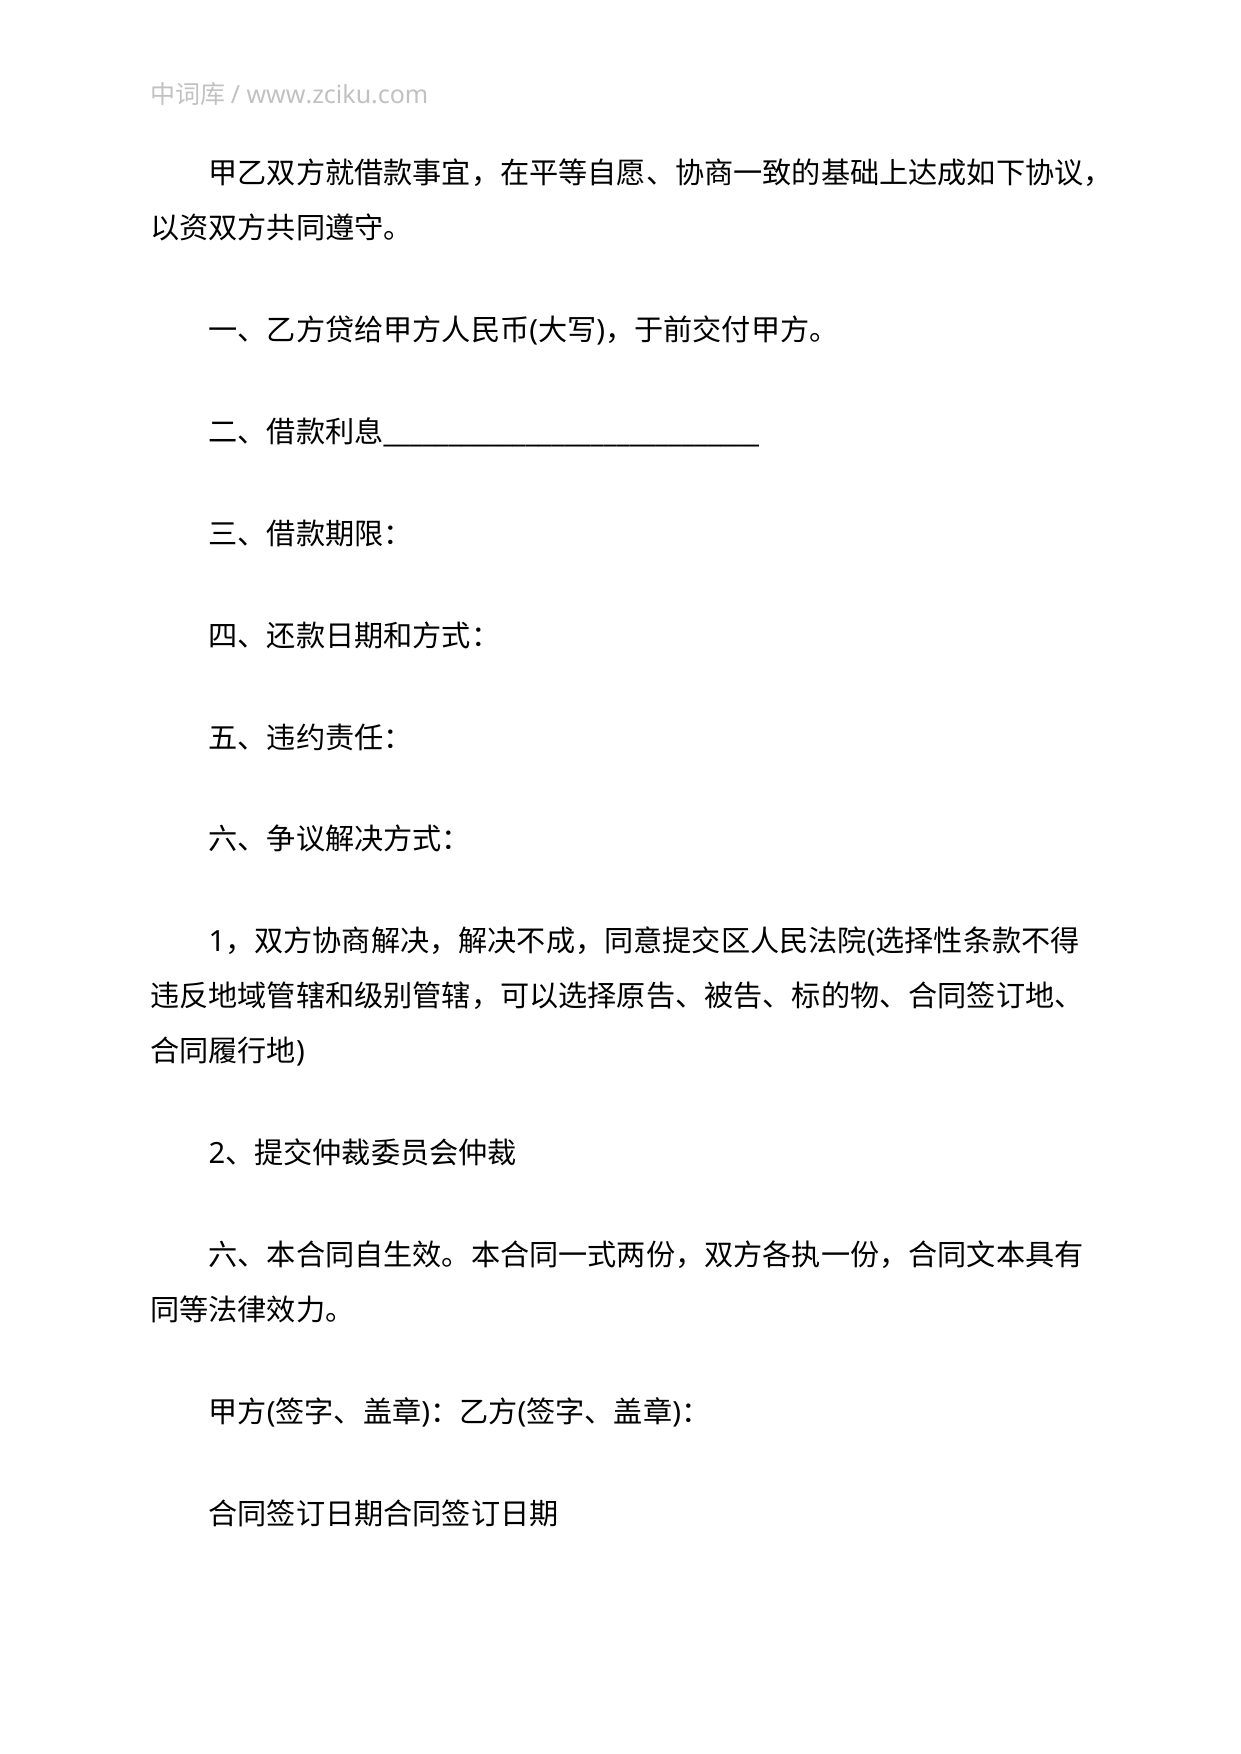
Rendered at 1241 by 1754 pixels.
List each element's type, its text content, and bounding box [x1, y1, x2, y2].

text 合同签订日期合同签订日期 [150, 1490, 1090, 1532]
text 三、借款期限： [150, 511, 1090, 553]
text 1，双方协商解决，解决不成，同意提交区人民法院(选择性条款不得违反地域管辖和级别管辖，可以选择原告、被告、标的物、合同签订地、合同履行地) [150, 918, 1090, 1070]
text 一、乙方贷给甲方人民币(大写)，于前交付甲方。 [150, 307, 1090, 349]
text 甲乙双方就借款事宜，在平等自愿、协商一致的基础上达成如下协议，以资双方共同遵守。 [150, 150, 1090, 247]
text 二、借款利息_____________________________ [150, 409, 1090, 451]
text 六、争议解决方式： [150, 816, 1090, 858]
text 甲方(签字、盖章)：乙方(签字、盖章)： [150, 1388, 1090, 1431]
text 五、违约责任： [150, 714, 1090, 756]
text 四、还款日期和方式： [150, 612, 1090, 655]
text 2、提交仲裁委员会仲裁 [150, 1129, 1090, 1172]
text 六、本合同自生效。本合同一式两份，双方各执一份，合同文本具有同等法律效力。 [150, 1232, 1090, 1329]
